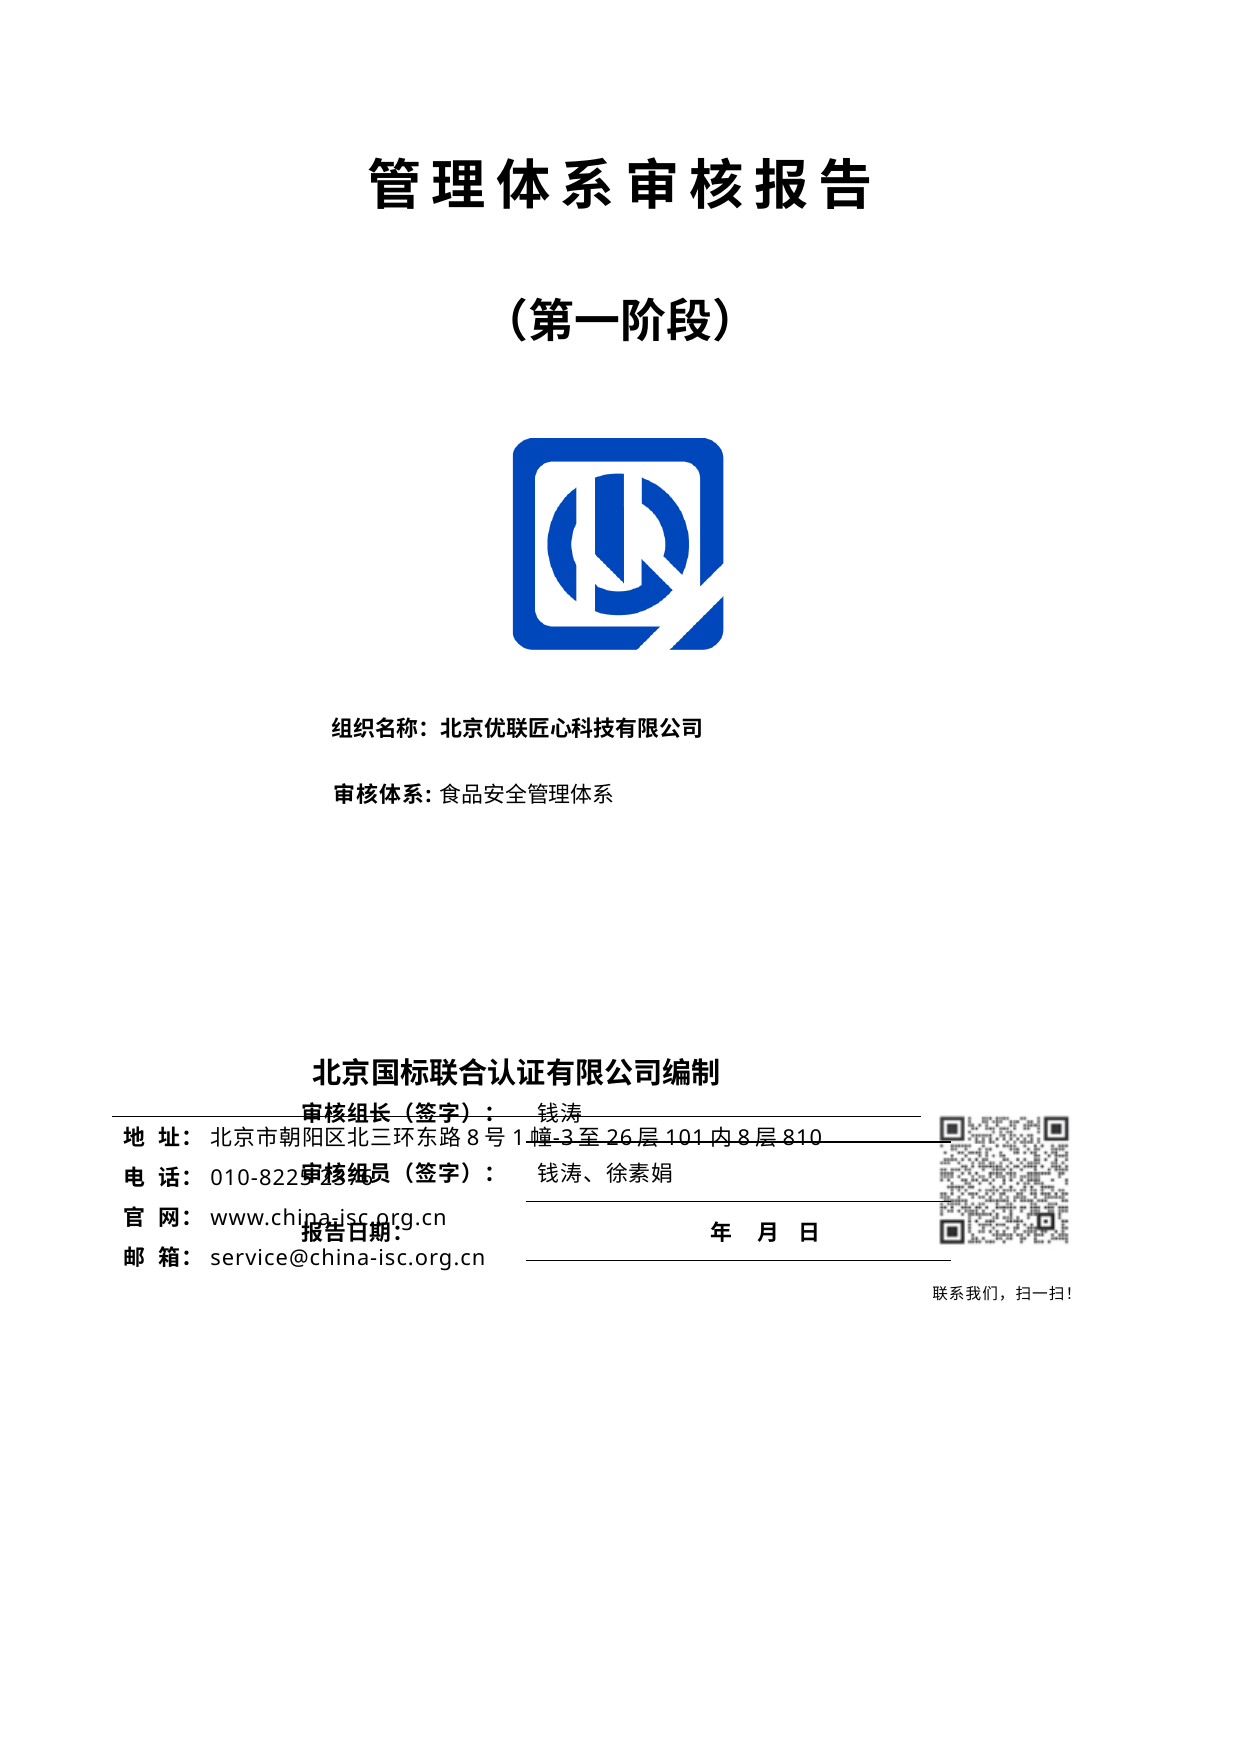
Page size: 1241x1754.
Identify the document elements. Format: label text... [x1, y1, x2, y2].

table_cell 钱涛、徐素娟 [526, 1143, 951, 1201]
text （第一阶段） [112, 269, 1128, 367]
table_cell 年 月 日 [526, 1202, 951, 1259]
table_cell 审核组员（签字）： [290, 1141, 526, 1201]
text 管理体系审核报告 [112, 132, 1128, 230]
table_header 钱涛 [526, 1083, 951, 1141]
table_header 北京国标联合认证有限公司编制 [112, 1039, 921, 1116]
table_cell 报告日期： [290, 1201, 526, 1259]
table_cell 地 址： 北京市朝阳区北三环东路8号1幢-3至26层101内8层810 电 话： 010-8225 2376 官 网： www.china-isc.org.cn 邮 箱： service@china-isc.org.cn [112, 1117, 921, 1312]
text 组织名称：北京优联匠心科技有限公司 [112, 710, 1128, 743]
picture [512, 438, 724, 650]
table_header 联系我们，扫一扫！ [921, 1039, 1150, 1312]
picture [951, 1111, 1078, 1254]
table_header 审核组长（签字）： [290, 1083, 526, 1141]
text 审核体系: 食品安全管理体系 [333, 777, 1128, 810]
